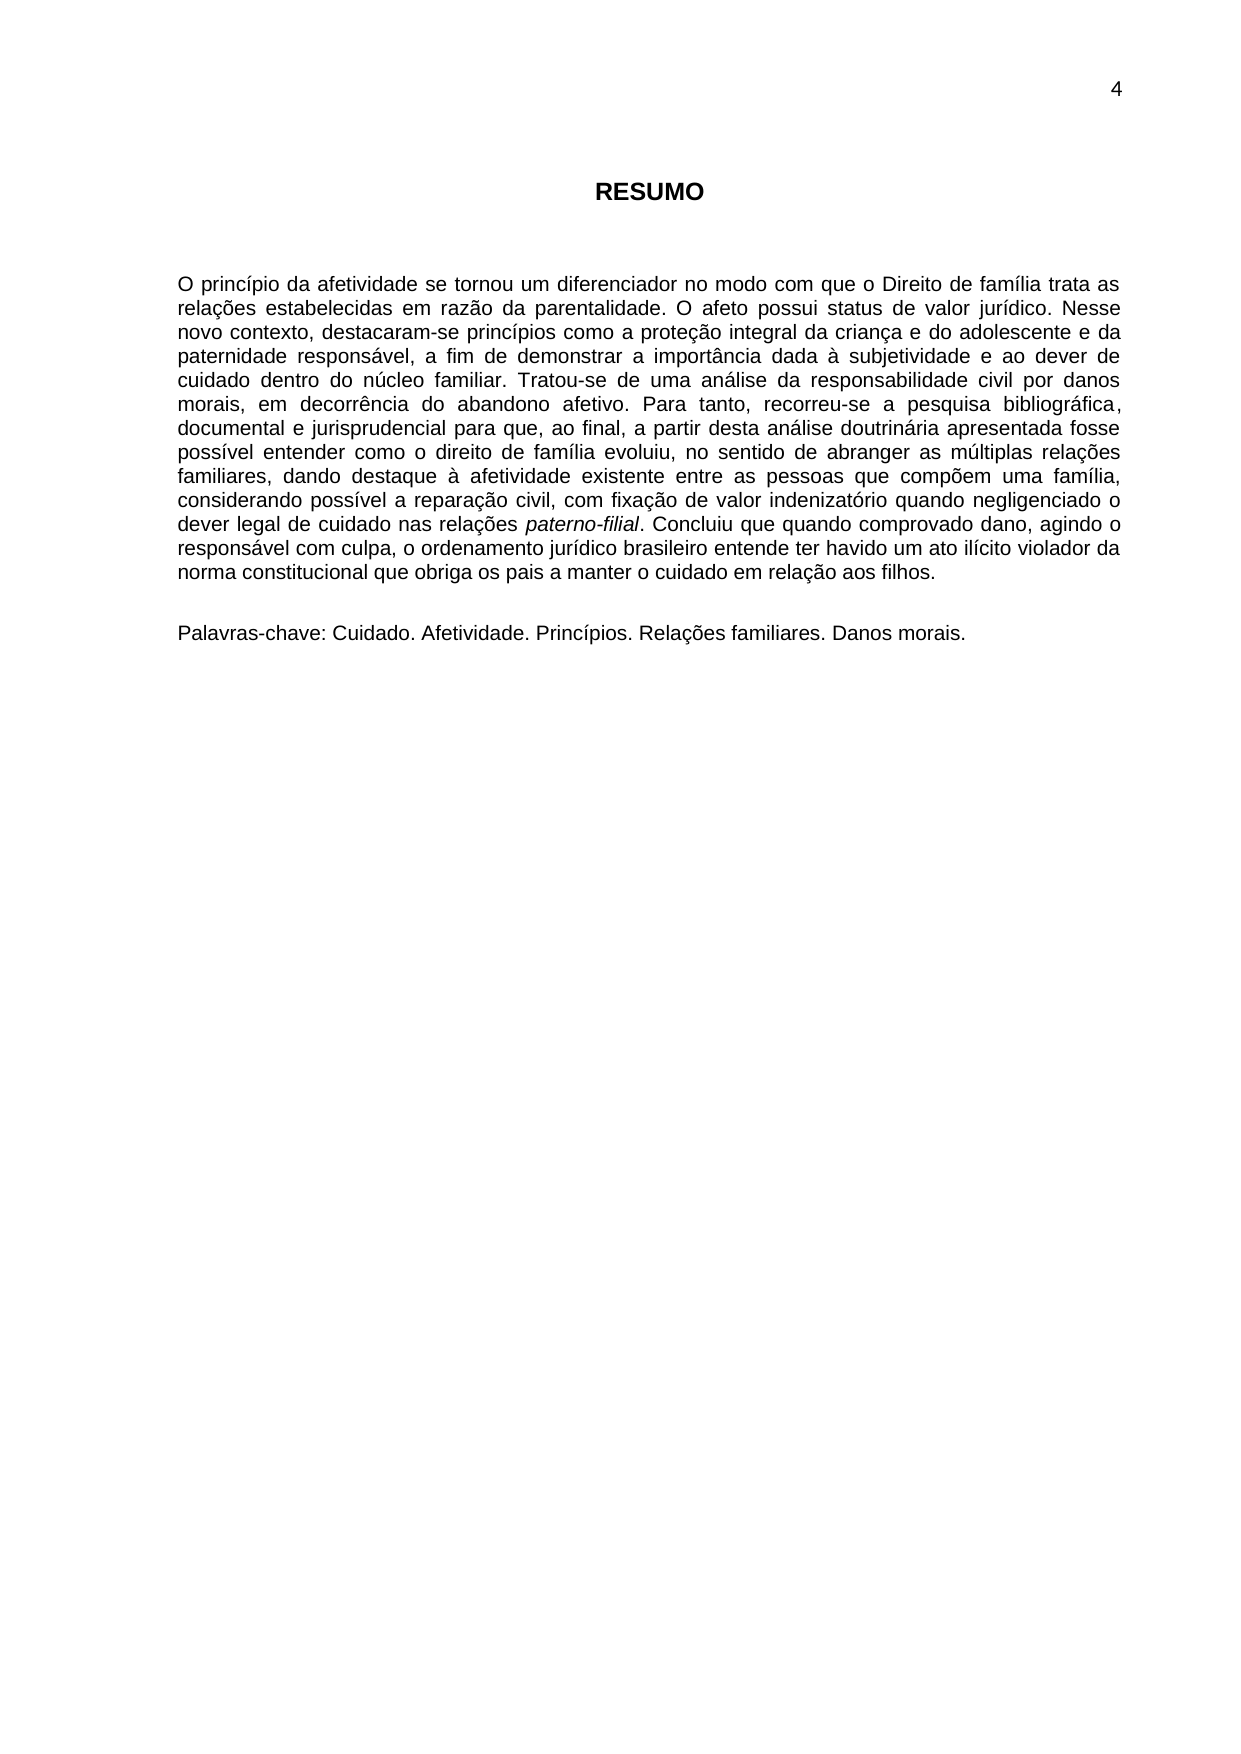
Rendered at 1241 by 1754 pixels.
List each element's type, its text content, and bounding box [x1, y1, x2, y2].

text Palavras-chave: Cuidado. Afetividade. Princípios. Relações familiares. Danos morais. [177, 621, 1122, 645]
text O princípio da afetividade se tornou um diferenciador no modo com que o Direito de família trata as relações estabelecidas em razão da parentalidade. O afeto possui status de valor jurídico. Nesse novo contexto, destacaram-se princípios como a proteção integral da criança e do adolescente e da paternidade responsável, a fim de demonstrar a importância dada à subjetividade e ao dever de cuidado dentro do núcleo familiar. Tratou-se de uma análise da responsabilidade civil por danos morais, em decorrência do abandono afetivo. Para tanto, recorreu-se a pesquisa bibliográfica, documental e jurisprudencial para que, ao final, a partir desta análise doutrinária apresentada fosse possível entender como o direito de família evoluiu, no sentido de abranger as múltiplas relações familiares, dando destaque à afetividade existente entre as pessoas que compõem uma família, considerando possível a reparação civil, com fixação de valor indenizatório quando negligenciado o dever legal de cuidado nas relações paterno-filial. Concluiu que quando comprovado dano, agindo o responsável com culpa, o ordenamento jurídico brasileiro entende ter havido um ato ilícito violador da norma constitucional que obriga os pais a manter o cuidado em relação aos filhos. [177, 272, 1122, 416]
text RESUMO [177, 177, 1122, 206]
